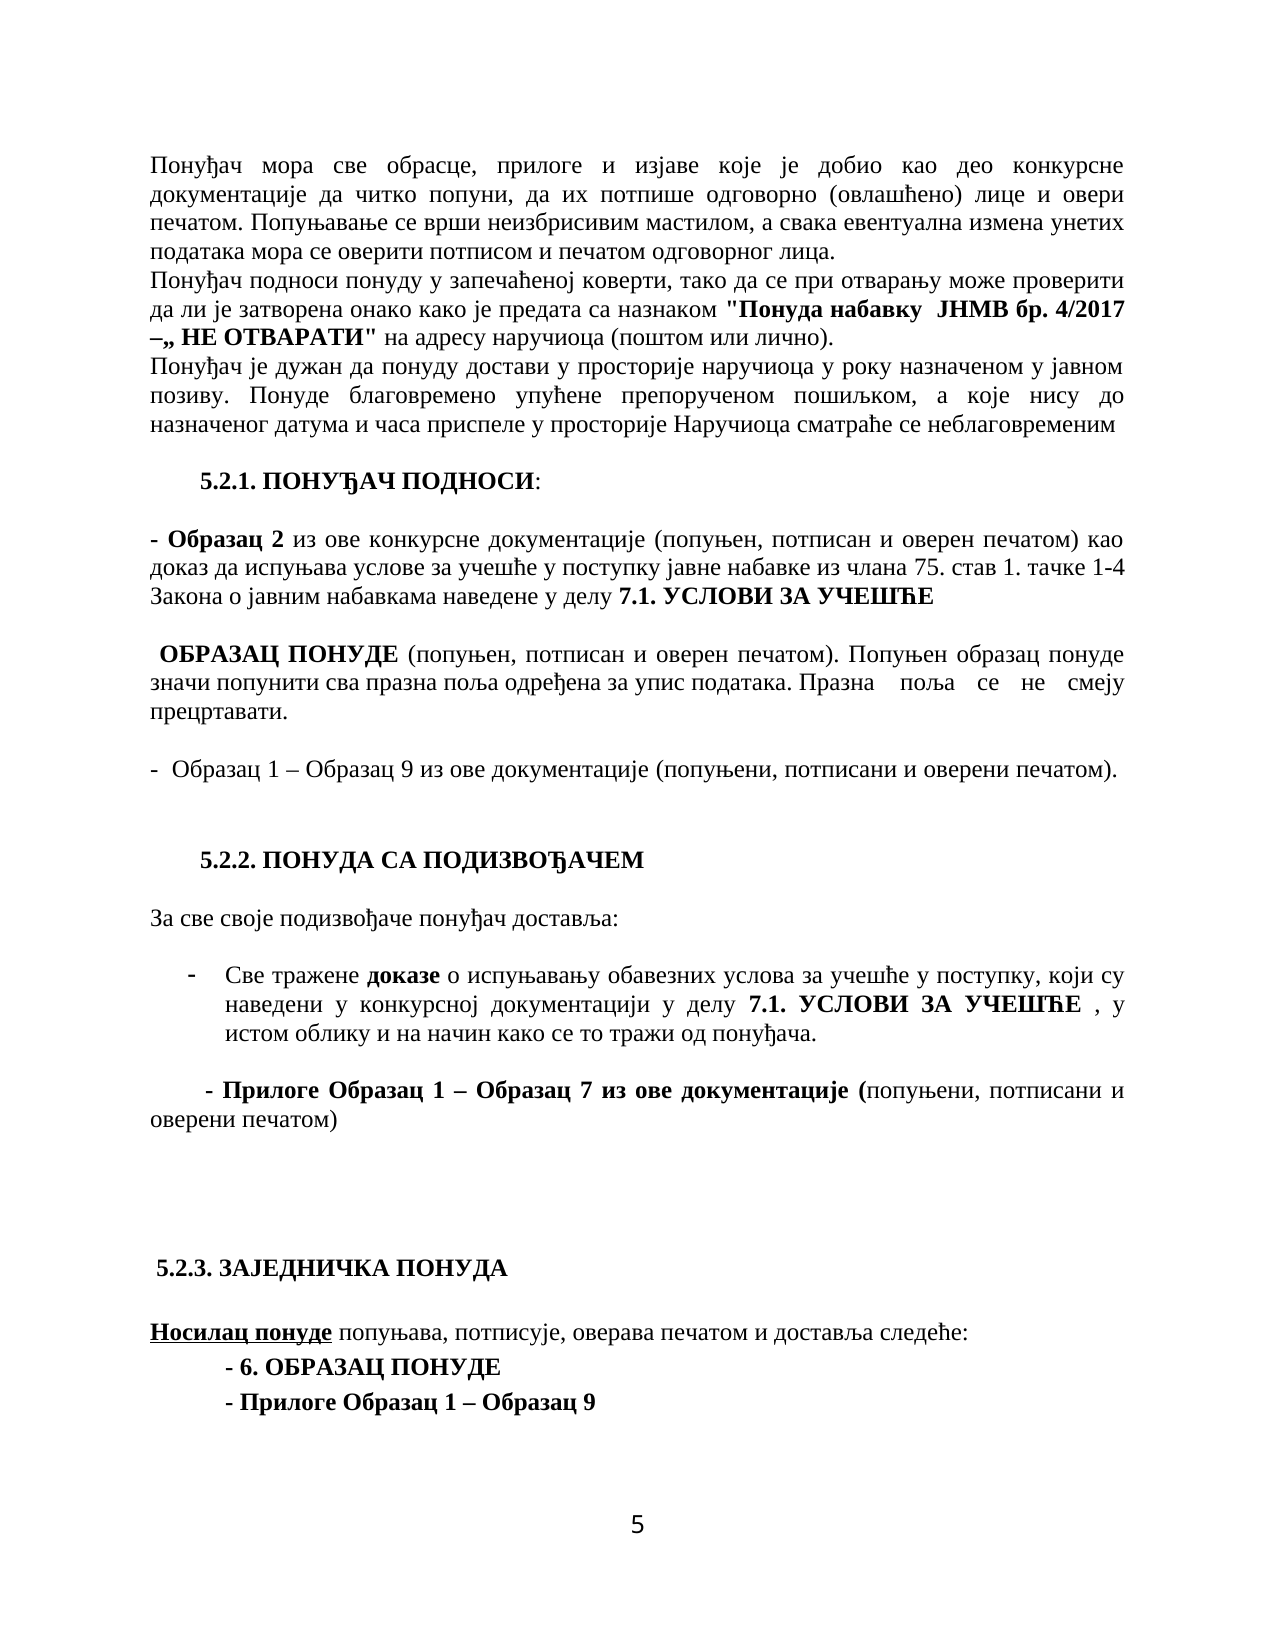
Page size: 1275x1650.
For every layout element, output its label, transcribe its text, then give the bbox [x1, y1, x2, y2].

text 5.2.1. ПОНУЂАЧ ПОДНОСИ: [150, 466, 1125, 495]
list Све тражене доказе о испуњавању обавезних услова за учешће у поступку, који су наведени у конкурсној документацији у делу 7.1. УСЛОВИ ЗА УЧЕШЋЕ , у истом облику и на начин како се то тражи од понуђача. [187, 960, 1125, 1047]
text Понуђач мора све обрасце, прилоге и изјаве које је добио као део конкурсне документације да читко попуни, да их потпише одговорно (овлашћено) лице и овери печатом. Попуњавање се врши неизбрисивим мастилом, а свака евентуална измена унетих података мора се оверити потписом и печатом одговорног лица. [150, 150, 1125, 265]
text Понуђач подноси понуду у запечаћеној коверти, тако да се при отварању може проверити да ли је затворена онако како је предата са назнаком "Понуда набавку ЈНМВ бр. 4/2017 –„ НЕ ОТВАРАТИ" на адресу наручиоца (поштом или лично). [150, 265, 1125, 351]
text За све своје подизвођаче понуђач доставља: [150, 903, 1125, 932]
text Носилац понуде попуњава, потписује, оверава печатом и доставља следеће: [150, 1317, 1125, 1346]
text 5.2.3. ЗАЈЕДНИЧКА ПОНУДА [150, 1253, 1125, 1282]
text 5.2.2. ПОНУДА СА ПОДИЗВОЂАЧЕМ [150, 845, 1125, 874]
text Понуђач је дужан да понуду достави у просторије наручиоца у року назначеном у јавном позиву. Понуде благовремено упућене препорученом пошиљком, а које нису до назначеног датума и часа приспеле у просторије Наручиоца сматраће се неблаговременим [150, 351, 1125, 437]
text ОБРАЗАЦ ПОНУДЕ (попуњен, потписан и оверен печатом). Попуњен образац понуде значи попунити сва празна поља одређена за упис података. Празна поља се не смеју прецртавати. [150, 639, 1125, 725]
text - Образац 1 – Образац 9 из ове документације (попуњени, потписани и оверени печатом). [150, 754, 1125, 817]
text - Прилоге Образац 1 – Образац 7 из ове документације (попуњени, потписани и оверени печатом) [150, 1075, 1125, 1133]
text - Прилоге Образац 1 – Образац 9 [150, 1387, 1125, 1416]
text - 6. ОБРАЗАЦ ПОНУДЕ [150, 1352, 1125, 1381]
text - Образац 2 из ове конкурсне документације (попуњен, потписан и оверен печатом) као доказ да испуњава услове за учешће у поступку јавне набавке из члана 75. став 1. тачке 1-4 Закона о јавним набавкама наведене у делу 7.1. УСЛОВИ ЗА УЧЕШЋЕ [150, 524, 1125, 610]
